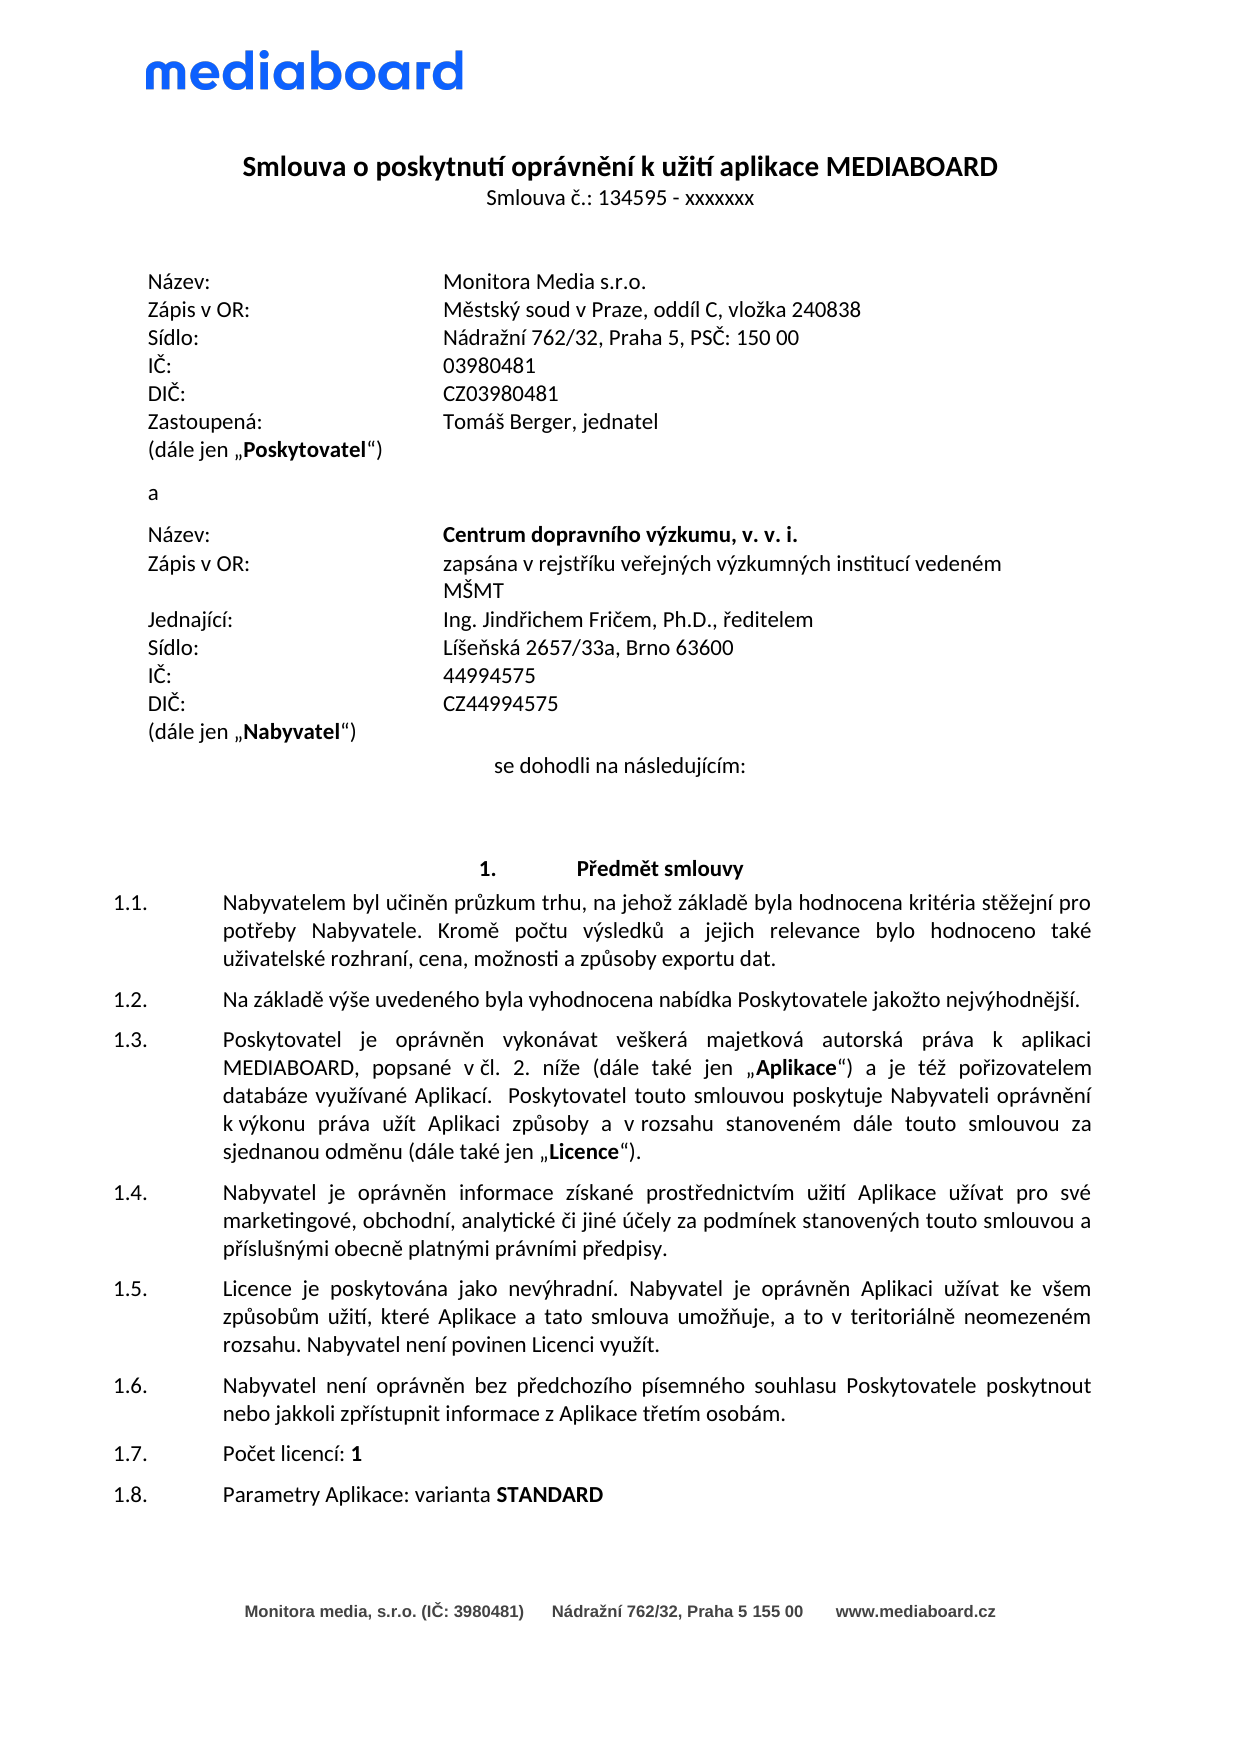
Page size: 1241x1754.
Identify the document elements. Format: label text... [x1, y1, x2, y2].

list Nabyvatelem byl učiněn průzkum trhu, na jehož základě byla hodnocena kritéria stěžejní pro potřeby Nabyvatele. Kromě počtu výsledků a jejich relevance bylo hodnoceno také uživatelské rozhraní, cena, možnosti a způsoby exportu dat. [148, 888, 1093, 972]
text Jednající: Ing. Jindřichem Fričem, Ph.D., ředitelem [148, 605, 1093, 633]
text Název: Monitora Media s.r.o. [148, 267, 1093, 295]
text IČ: 44994575 [148, 661, 1093, 689]
list Na základě výše uvedeného byla vyhodnocena nabídka Poskytovatele jakožto nejvýhodnější. [148, 985, 1093, 1013]
list Předmět smlouvy [148, 854, 1093, 882]
list Nabyvatel není oprávněn bez předchozího písemného souhlasu Poskytovatele poskytnout nebo jakkoli zpřístupnit informace z Aplikace třetím osobám. [148, 1371, 1093, 1427]
list Nabyvatel je oprávněn informace získané prostřednictvím užití Aplikace užívat pro své marketingové, obchodní, analytické či jiné účely za podmínek stanovených touto smlouvou a příslušnými obecně platnými právními předpisy. [148, 1178, 1093, 1262]
text DIČ: CZ44994575 [148, 689, 1093, 717]
list Licence je poskytována jako nevýhradní. Nabyvatel je oprávněn Aplikaci užívat ke všem způsobům užití, které Aplikace a tato smlouva umožňuje, a to v teritoriálně neomezeném rozsahu. Nabyvatel není povinen Licenci využít. [148, 1274, 1093, 1358]
text Smlouva o poskytnutí oprávnění k užití aplikace MEDIABOARD [148, 148, 1093, 183]
text Sídlo: Nádražní 762/32, Praha 5, PSČ: 150 00 [148, 323, 1093, 351]
text (dále jen „Poskytovatel“) [148, 435, 1093, 463]
text IČ: 03980481 [148, 351, 1093, 379]
text DIČ: CZ03980481 [148, 379, 1093, 407]
text (dále jen „Nabyvatel“) [148, 717, 1093, 745]
text Sídlo: Líšeňská 2657/33a, Brno 63600 [148, 633, 1093, 661]
text Název: Centrum dopravního výzkumu, v. v. i. [148, 521, 1093, 549]
list Počet licencí: 1 [148, 1439, 1093, 1467]
text Zápis v OR: zapsána v rejstříku veřejných výzkumných institucí vedeném [148, 549, 1093, 577]
text se dohodli na následujícím: [148, 751, 1093, 779]
picture [146, 50, 463, 90]
list Parametry Aplikace: varianta STANDARD [148, 1480, 1093, 1508]
text Zastoupená: Tomáš Berger, jednatel [148, 407, 1093, 435]
text Zápis v OR: Městský soud v Praze, oddíl C, vložka 240838 [148, 295, 1093, 323]
text Smlouva č.: 134595 - xxxxxxx [148, 183, 1093, 211]
text MŠMT [148, 577, 1093, 605]
text a [148, 478, 1093, 506]
list Poskytovatel je oprávněn vykonávat veškerá majetková autorská práva k aplikaci MEDIABOARD, popsané v čl. 2. níže (dále také jen „Aplikace“) a je též pořizovatelem databáze využívané Aplikací. Poskytovatel touto smlouvou poskytuje Nabyvateli oprávnění k výkonu práva užít Aplikaci způsoby a v rozsahu stanoveném dále touto smlouvou za sjednanou odměnu (dále také jen „Licence“). [148, 1025, 1093, 1165]
